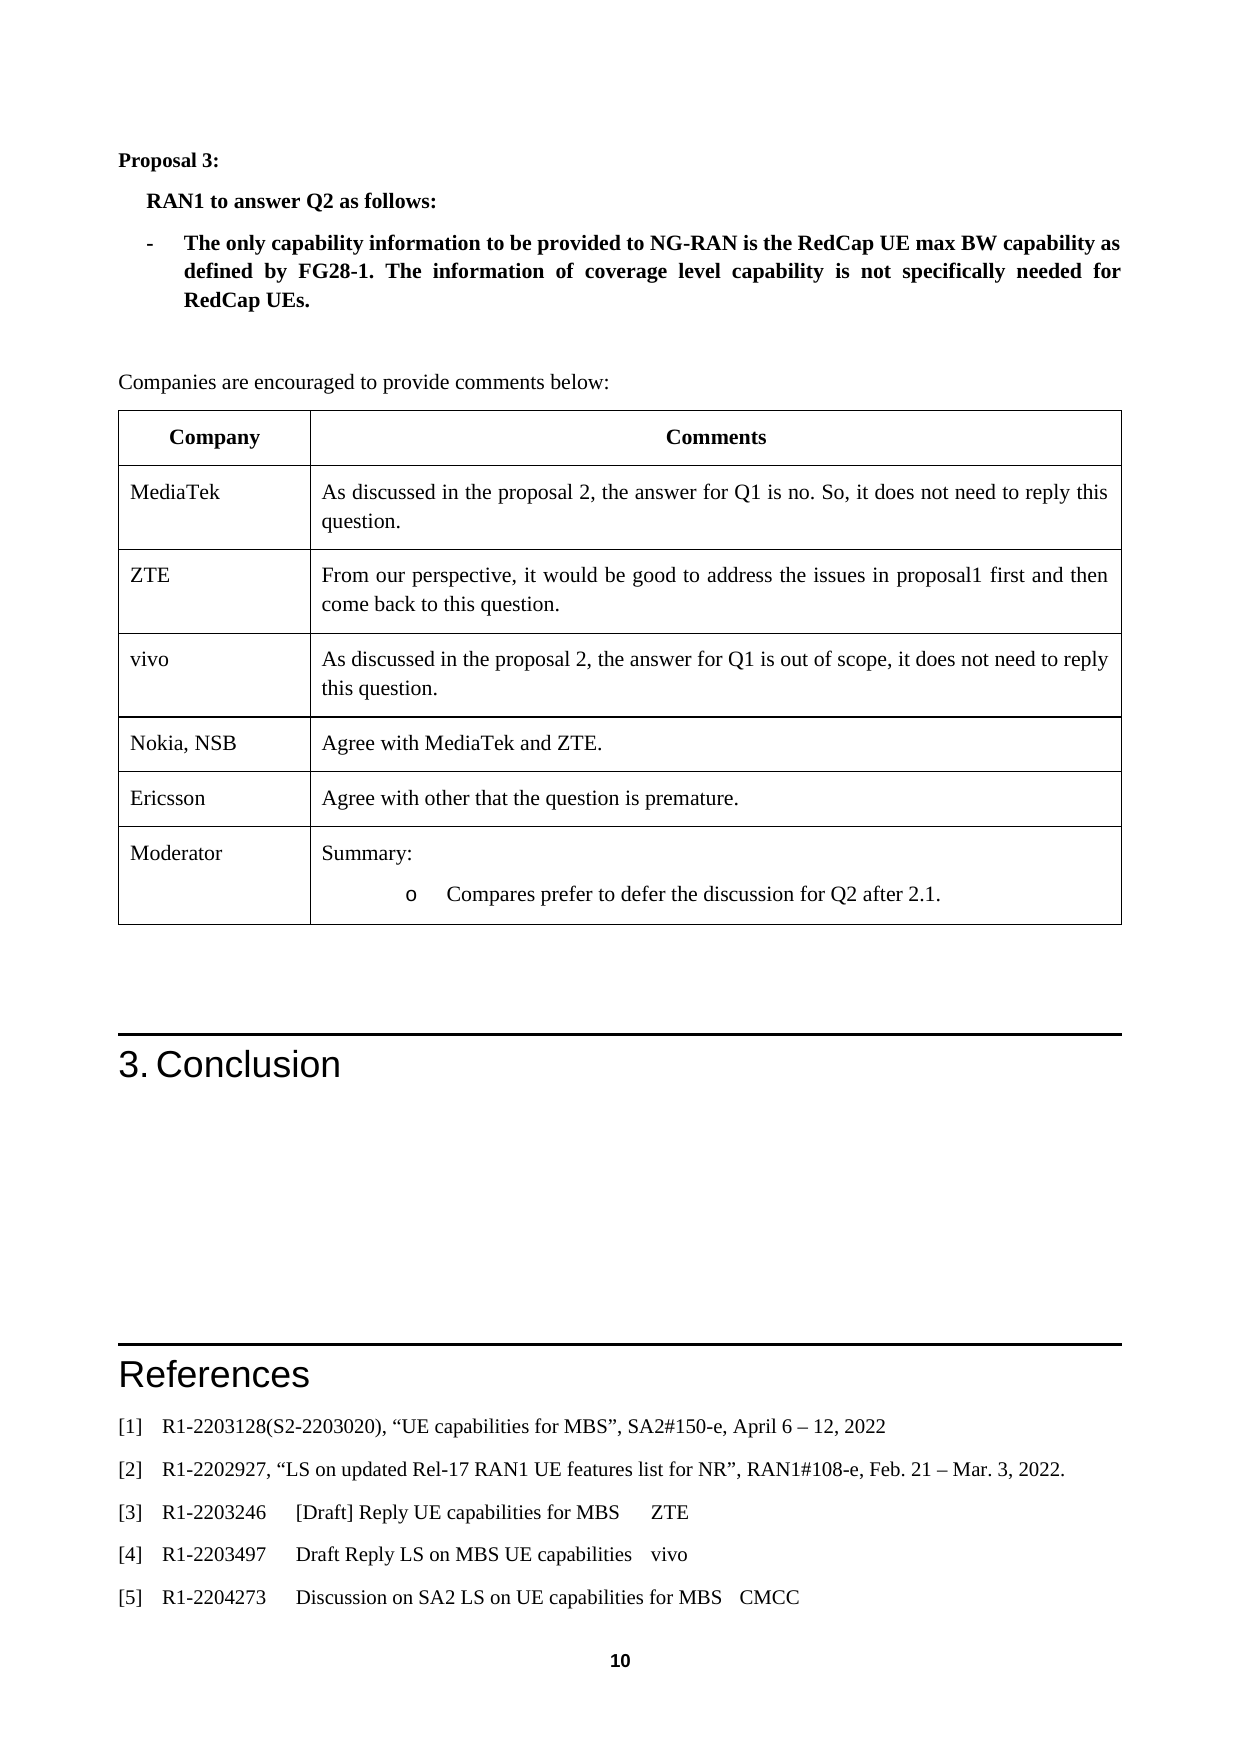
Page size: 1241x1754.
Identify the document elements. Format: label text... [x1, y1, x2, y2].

table_cell As discussed in the proposal 2, the answer for Q1 is no. So, it does not need to reply this question. [311, 466, 1121, 549]
table_header Company [119, 411, 310, 465]
text Companies are encouraged to provide comments below: [118, 369, 1122, 394]
table_cell From our perspective, it would be good to address the issues in proposal1 first and then come back to this question. [311, 550, 1121, 633]
table_cell MediaTek [119, 466, 310, 549]
text Proposal 3: [118, 148, 1122, 172]
table_cell ZTE [119, 550, 310, 633]
table_cell As discussed in the proposal 2, the answer for Q1 is out of scope, it does not need to reply this question. [311, 634, 1121, 716]
text RAN1 to answer Q2 as follows: [118, 188, 1122, 213]
subtitle References [118, 1346, 1122, 1395]
list R1-2203497 Draft Reply LS on MBS UE capabilities vivo [118, 1542, 1122, 1566]
list The only capability information to be provided to NG-RAN is the RedCap UE max BW capability as defined by FG28-1. The information of coverage level capability is not specifically needed for RedCap UEs. [146, 229, 1122, 313]
list R1-2203128(S2-2203020), “UE capabilities for MBS”, SA2#150-e, April 6 – 12, 2022 [118, 1414, 1122, 1438]
table_cell vivo [119, 634, 310, 716]
table_cell Moderator [119, 827, 310, 924]
table_cell Summary: Compares prefer to defer the discussion for Q2 after 2.1. [311, 827, 1121, 924]
table_cell Agree with other that the question is premature. [311, 772, 1121, 826]
subtitle Conclusion [118, 1036, 1122, 1085]
table_cell Ericsson [119, 772, 310, 826]
table_cell Agree with MediaTek and ZTE. [311, 718, 1121, 771]
list R1-2202927, “LS on updated Rel-17 RAN1 UE features list for NR”, RAN1#108-e, Feb. 21 – Mar. 3, 2022. [118, 1457, 1122, 1481]
list R1-2204273 Discussion on SA2 LS on UE capabilities for MBS CMCC [118, 1585, 1122, 1609]
table_header Comments [311, 411, 1121, 465]
table_cell Nokia, NSB [119, 718, 310, 771]
list R1-2203246 [Draft] Reply UE capabilities for MBS ZTE [118, 1499, 1122, 1524]
